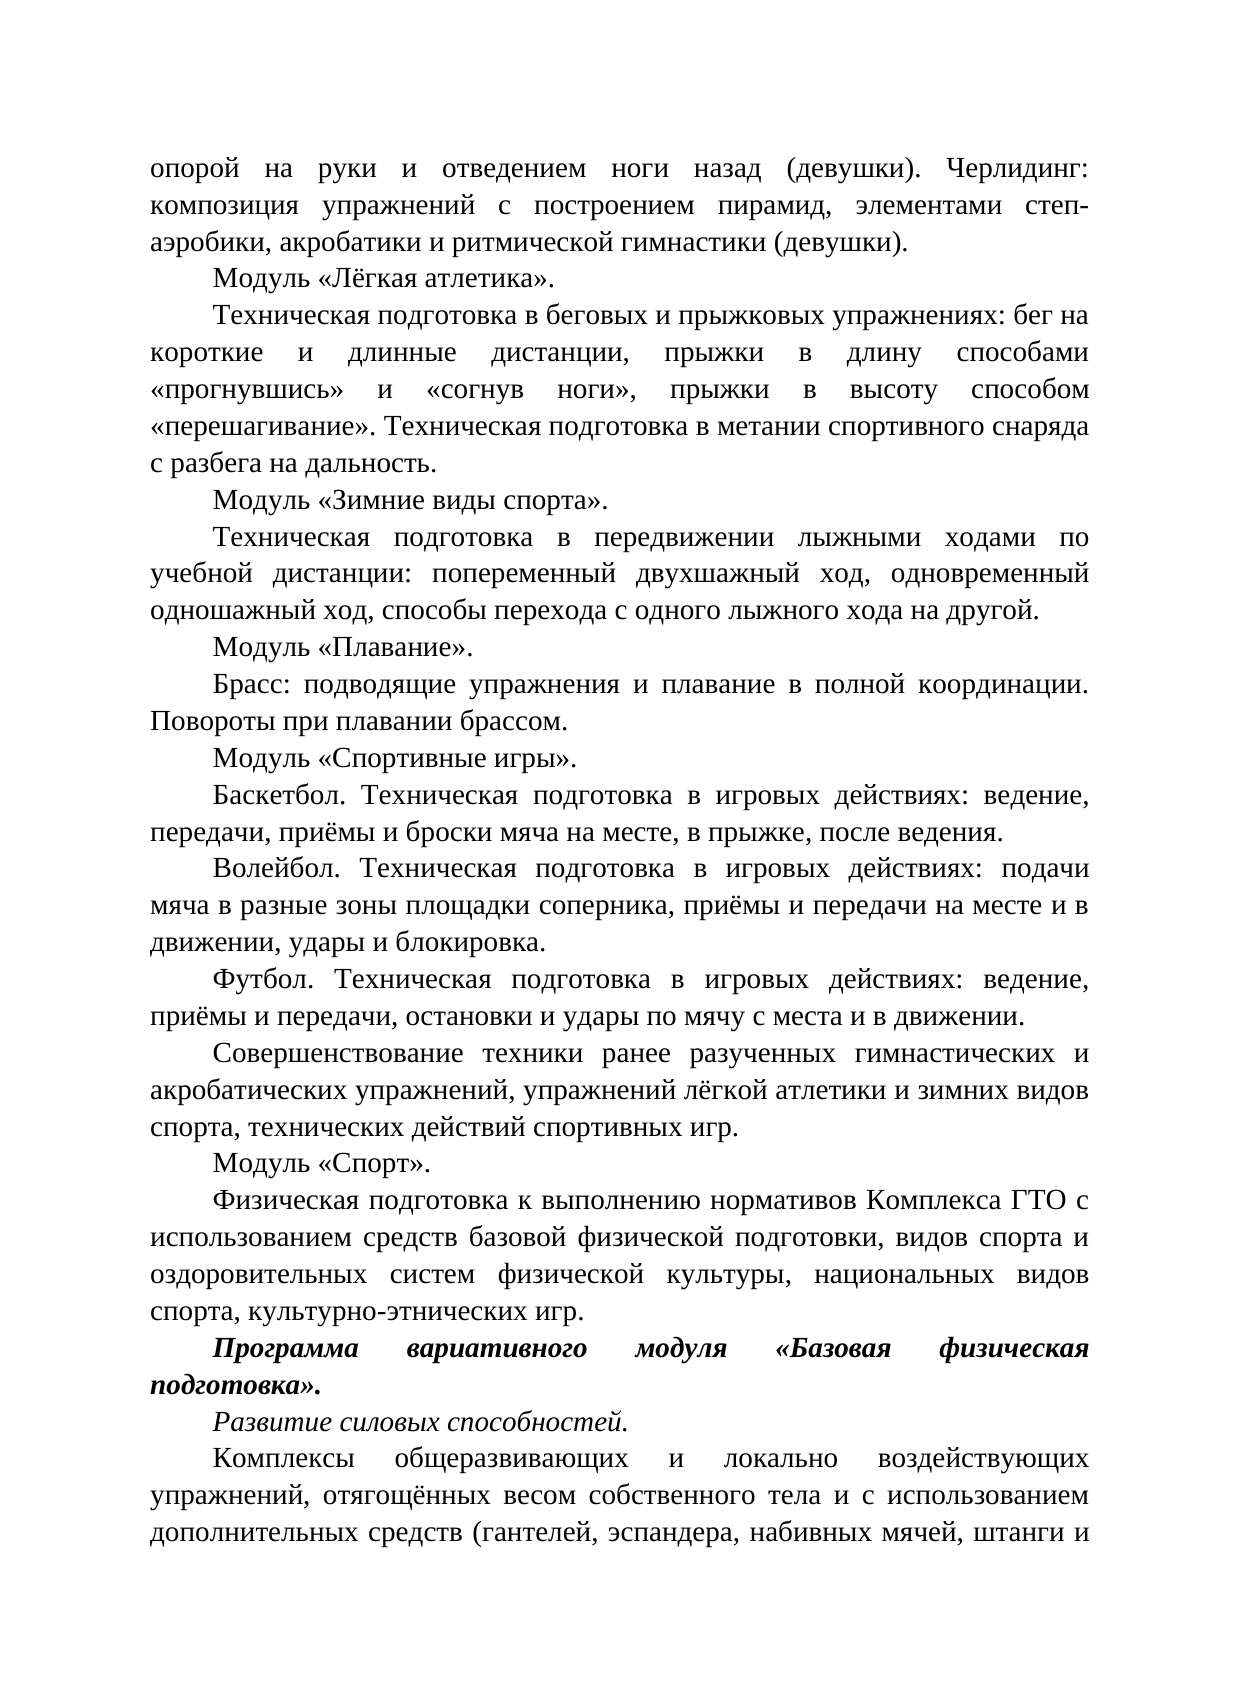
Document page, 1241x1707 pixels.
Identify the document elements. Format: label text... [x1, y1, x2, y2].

text Модуль «Спорт». [150, 1146, 1090, 1179]
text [150, 1441, 1090, 1548]
text Физическая подготовка к выполнению нормативов Комплекса ГТО с использованием средств базовой физической подготовки, видов спорта и оздоровительных систем физической культуры, национальных видов спорта, культурно-этнических игр. [150, 1182, 1090, 1327]
text Баскетбол. Техническая подготовка в игровых действиях: ведение, передачи, приёмы и броски мяча на месте, в прыжке, после ведения. [150, 777, 1090, 847]
text Волейбол. Техническая подготовка в игровых действиях: подачи мяча в разные зоны площадки соперника, приёмы и передачи на месте и в движении, удары и блокировка. [150, 851, 1090, 958]
text Развитие силовых способностей. [150, 1404, 1090, 1437]
text Техническая подготовка в передвижении лыжными ходами по учебной дистанции: попеременный двухшажный ход, одновременный одношажный ход, способы перехода с одного лыжного хода на другой. [150, 519, 1090, 626]
text Футбол. Техническая подготовка в игровых действиях: ведение, приёмы и передачи, остановки и удары по мячу с места и в движении. [150, 961, 1090, 1032]
text Модуль «Спортивные игры». [150, 740, 1090, 773]
text Модуль «Лёгкая атлетика». [150, 261, 1090, 294]
text Модуль «Плавание». [150, 629, 1090, 663]
text Программа вариативного модуля «Базовая физическая подготовка». [150, 1330, 1090, 1400]
text Совершенствование техники ранее разученных гимнастических и акробатических упражнений, упражнений лёгкой атлетики и зимних видов спорта, технических действий спортивных игр. [150, 1035, 1090, 1142]
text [150, 150, 1090, 257]
text Модуль «Зимние виды спорта». [150, 482, 1090, 515]
text Брасс: подводящие упражнения и плавание в полной координации. Повороты при плавании брассом. [150, 666, 1090, 737]
text Техническая подготовка в беговых и прыжковых упражнениях: бег на короткие и длинные дистанции, прыжки в длину способами «прогнувшись» и «согнув ноги», прыжки в высоту способом «перешагивание». Техническая подготовка в метании спортивного снаряда с разбега на дальность. [150, 297, 1090, 478]
